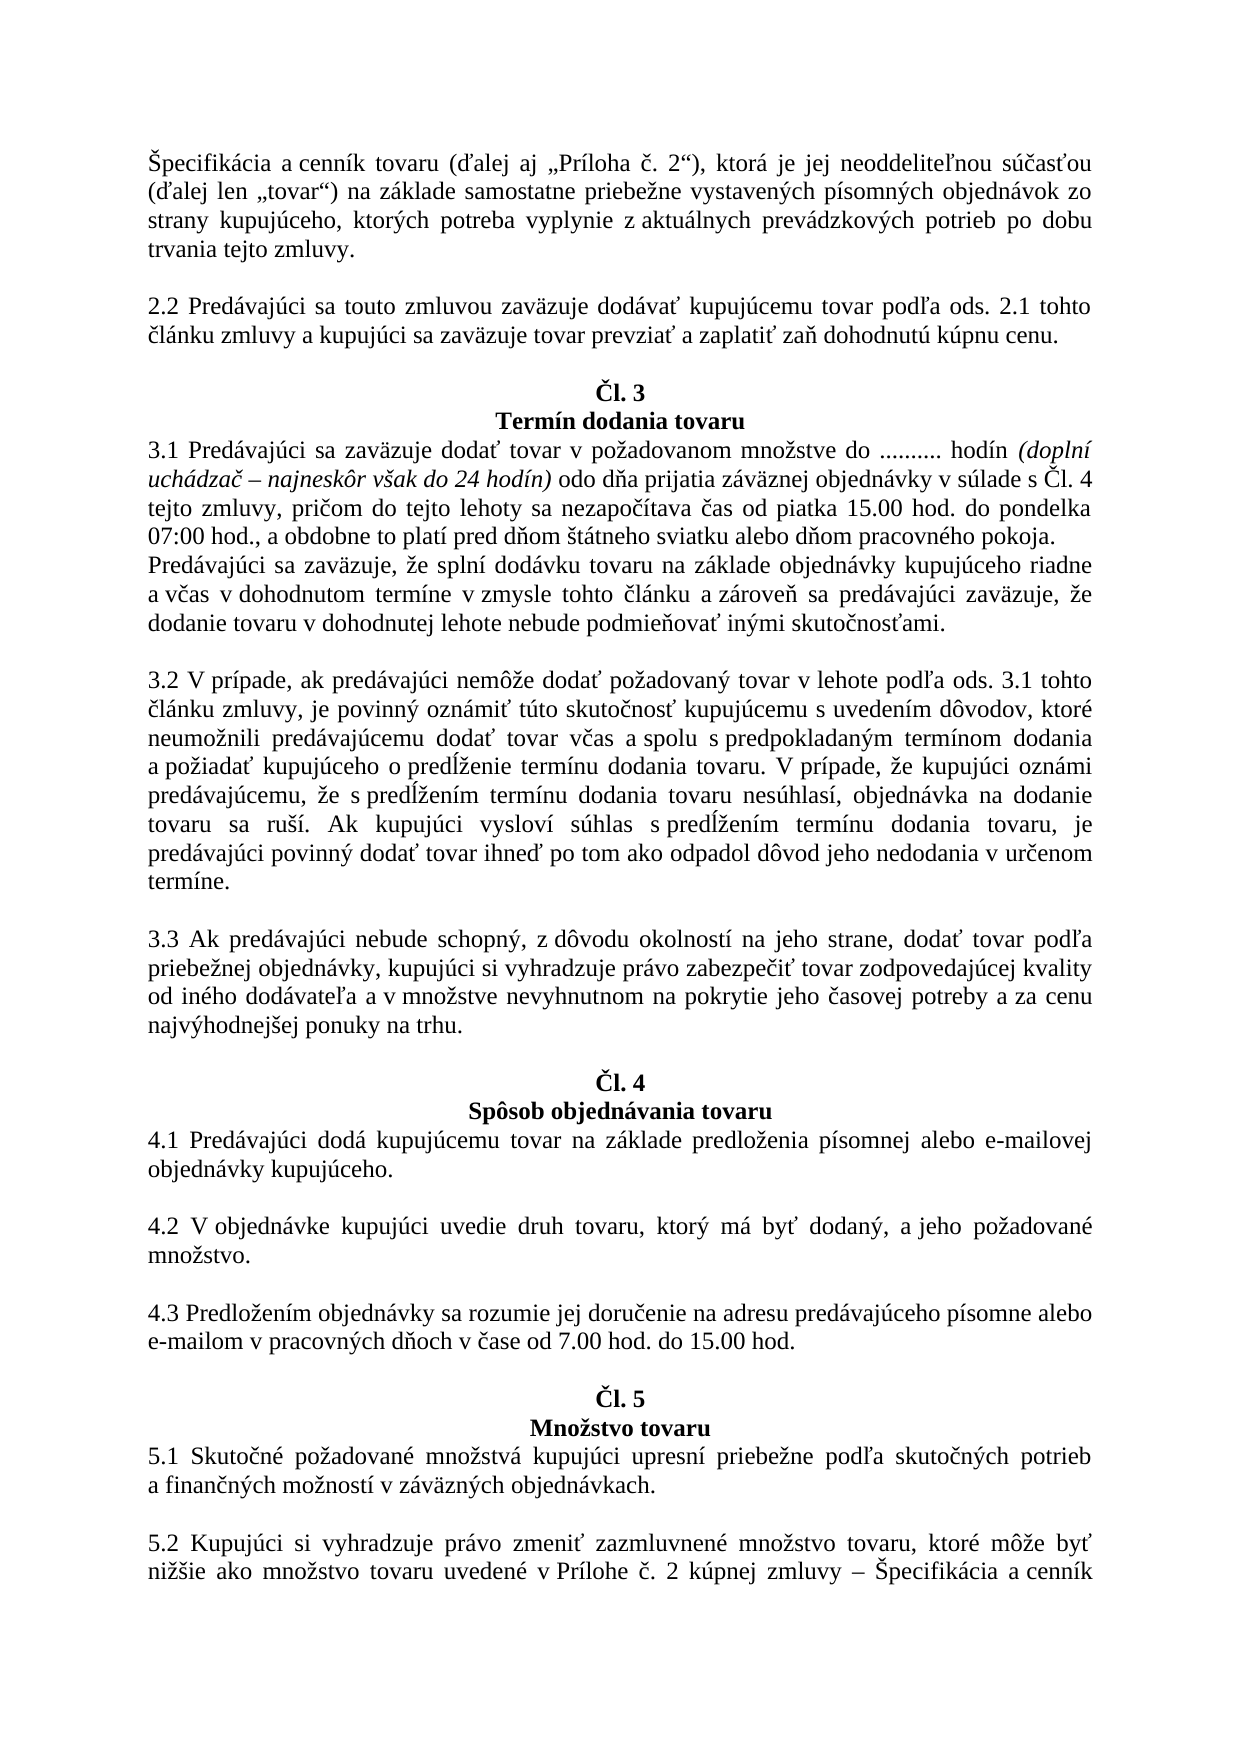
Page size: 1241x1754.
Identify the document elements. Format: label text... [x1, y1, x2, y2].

text Čl. 4 [148, 1068, 1093, 1096]
text Čl. 5 [148, 1384, 1093, 1413]
text 4.1 Predávajúci dodá kupujúcemu tovar na základe predloženia písomnej alebo e-mailovej objednávky kupujúceho. [148, 1125, 1093, 1183]
text 3.1 Predávajúci sa zaväzuje dodať tovar v požadovanom množstve do .......... hodín (doplní uchádzač – najneskôr však do 24 hodín) odo dňa prijatia záväznej objednávky v súlade s Čl. 4 tejto zmluvy, pričom do tejto lehoty sa nezapočítava čas od piatka 15.00 hod. do pondelka 07:00 hod., a obdobne to platí pred dňom štátneho sviatku alebo dňom pracovného pokoja. [148, 435, 1093, 550]
text Termín dodania tovaru [148, 406, 1093, 435]
text Množstvo tovaru [148, 1413, 1093, 1441]
text 3.3 Ak predávajúci nebude schopný, z dôvodu okolností na jeho strane, dodať tovar podľa priebežnej objednávky, kupujúci si vyhradzuje právo zabezpečiť tovar zodpovedajúcej kvality od iného dodávateľa a v množstve nevyhnutnom na pokrytie jeho časovej potreby a za cenu najvýhodnejšej ponuky na trhu. [148, 924, 1093, 1039]
text 2.2 Predávajúci sa touto zmluvou zaväzuje dodávať kupujúcemu tovar podľa ods. 2.1 tohto článku zmluvy a kupujúci sa zaväzuje tovar prevziať a zaplatiť zaň dohodnutú kúpnu cenu. [148, 291, 1093, 349]
text 4.3 Predložením objednávky sa rozumie jej doručenie na adresu predávajúceho písomne alebo e-mailom v pracovných dňoch v čase od 7.00 hod. do 15.00 hod. [148, 1298, 1093, 1355]
text Predávajúci sa zaväzuje, že splní dodávku tovaru na základe objednávky kupujúceho riadne a včas v dohodnutom termíne v zmysle tohto článku a zároveň sa predávajúci zaväzuje, že dodanie tovaru v dohodnutej lehote nebude podmieňovať inými skutočnosťami. [148, 550, 1093, 636]
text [148, 1528, 1093, 1585]
text Spôsob objednávania tovaru [148, 1096, 1093, 1125]
text 3.2 V prípade, ak predávajúci nemôže dodať požadovaný tovar v lehote podľa ods. 3.1 tohto článku zmluvy, je povinný oznámiť túto skutočnosť kupujúcemu s uvedením dôvodov, ktoré neumožnili predávajúcemu dodať tovar včas a spolu s predpokladaným termínom dodania a požiadať kupujúceho o predĺženie termínu dodania tovaru. V prípade, že kupujúci oznámi predávajúcemu, že s predĺžením termínu dodania tovaru nesúhlasí, objednávka na dodanie tovaru sa ruší. Ak kupujúci vysloví súhlas s predĺžením termínu dodania tovaru, je predávajúci povinný dodať tovar ihneď po tom ako odpadol dôvod jeho nedodania v určenom termíne. [148, 665, 1093, 895]
text 5.1 Skutočné požadované množstvá kupujúci upresní priebežne podľa skutočných potrieb a finančných možností v záväzných objednávkach. [148, 1441, 1093, 1499]
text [148, 148, 1093, 263]
text 4.2 V objednávke kupujúci uvedie druh tovaru, ktorý má byť dodaný, a jeho požadované množstvo. [148, 1211, 1093, 1269]
text Čl. 3 [148, 378, 1093, 406]
